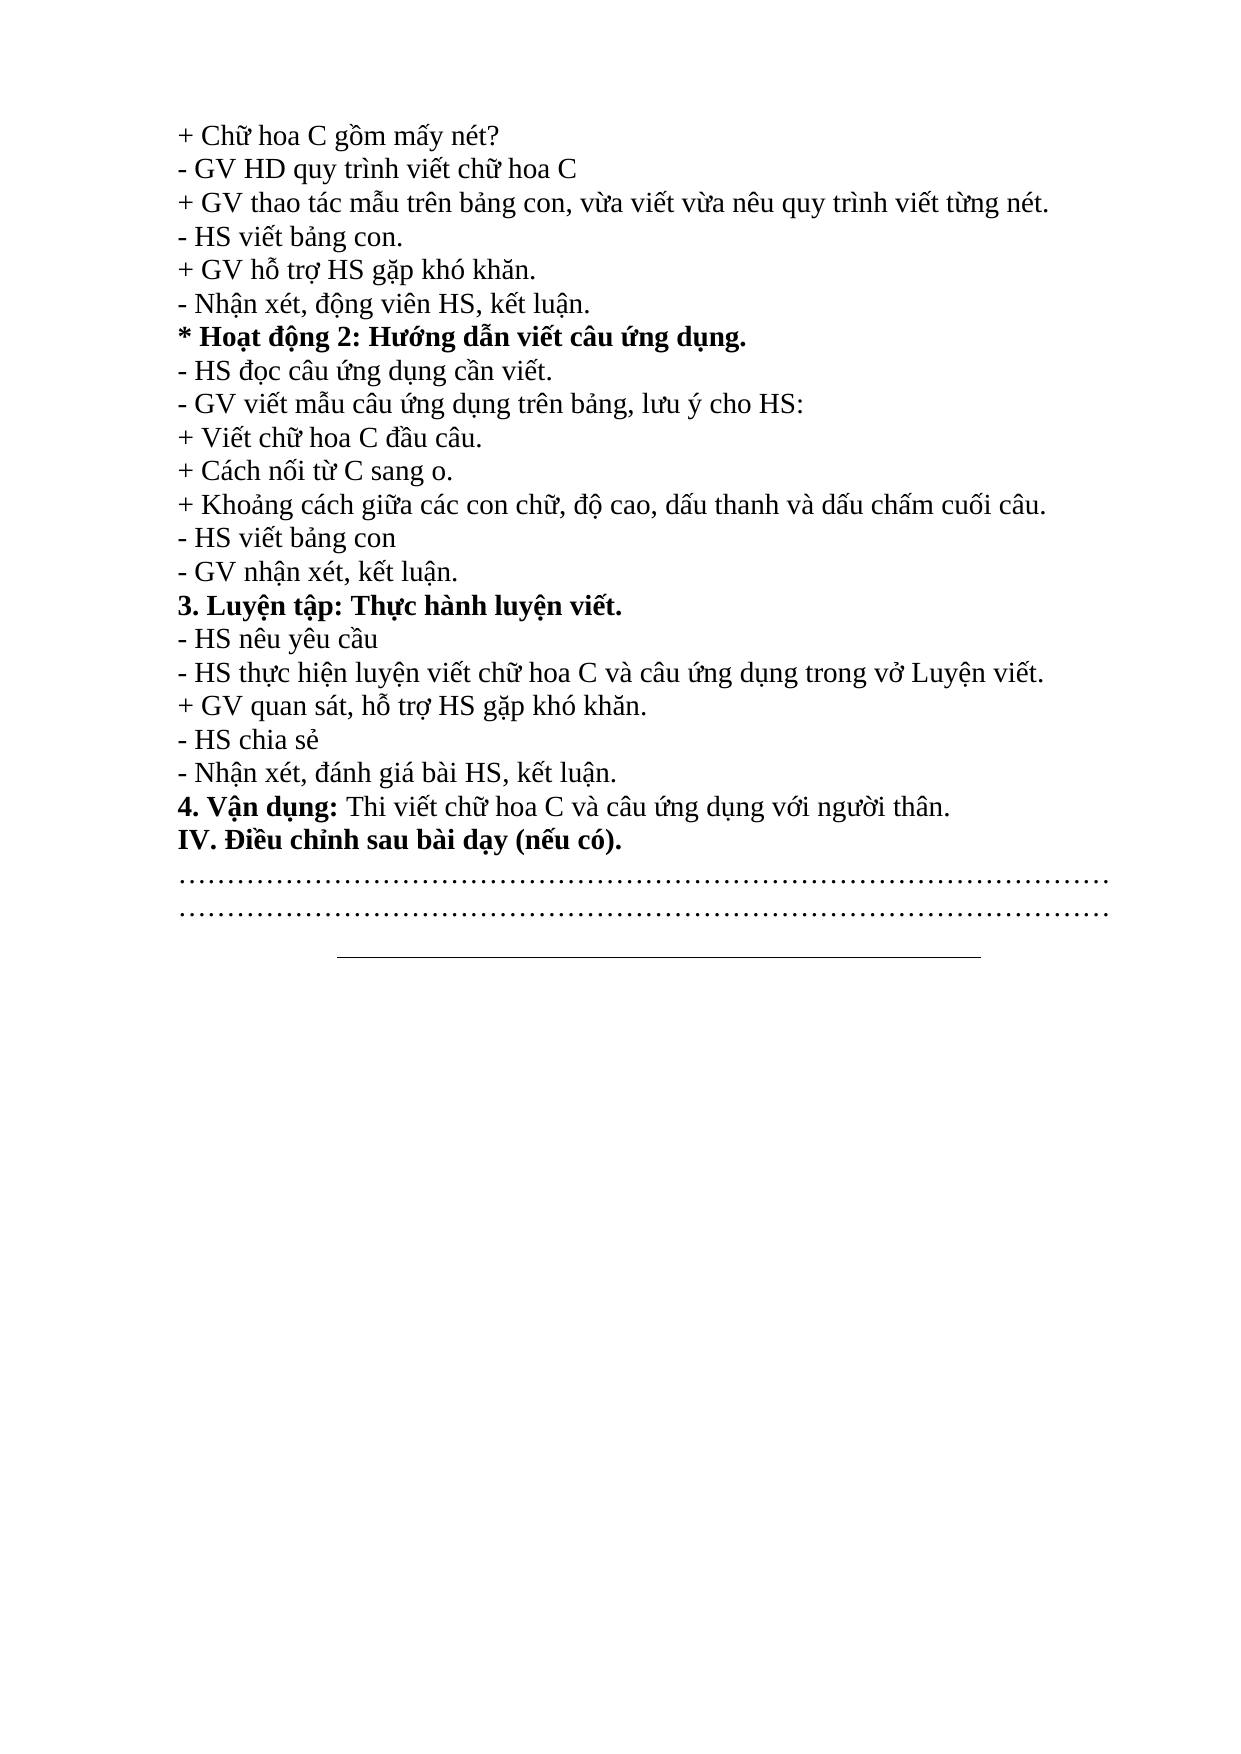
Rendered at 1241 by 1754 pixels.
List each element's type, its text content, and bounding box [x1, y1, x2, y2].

text 3. Luyện tập: Thực hành luyện viết. [177, 588, 1122, 621]
text + GV hỗ trợ HS gặp khó khăn. [177, 252, 1122, 286]
text - HS nêu yêu cầu [177, 621, 1122, 655]
text + GV thao tác mẫu trên bảng con, vừa viết vừa nêu quy trình viết từng nét. [177, 185, 1122, 219]
text - HS chia sẻ [177, 722, 1122, 755]
text - HS đọc câu ứng dụng cần viết. [177, 353, 1122, 386]
text + Chữ hoa C gồm mấy nét? [177, 118, 1122, 152]
text - HS thực hiện luyện viết chữ hoa C và câu ứng dụng trong vở Luyện viết. [177, 655, 1122, 688]
text - Nhận xét, động viên HS, kết luận. [177, 286, 1122, 319]
text - HS viết bảng con [177, 521, 1122, 554]
text - Nhận xét, đánh giá bài HS, kết luận. [177, 755, 1122, 789]
text + Viết chữ hoa C đầu câu. [177, 420, 1122, 453]
text ………………………………………………………………………………………………………………………………………………………………………… [177, 856, 1122, 923]
text 4. Vận dụng: Thi viết chữ hoa C và câu ứng dụng với người thân. [177, 789, 1122, 822]
text + Khoảng cách giữa các con chữ, độ cao, dấu thanh và dấu chấm cuối câu. [177, 487, 1122, 521]
text + Cách nối từ C sang o. [177, 453, 1122, 487]
text - HS viết bảng con. [177, 219, 1122, 252]
text IV. Điều chỉnh sau bài dạy (nếu có). [177, 822, 1122, 856]
text * Hoạt động 2: Hướng dẫn viết câu ứng dụng. [177, 319, 1122, 353]
text - GV viết mẫu câu ứng dụng trên bảng, lưu ý cho HS: [177, 386, 1122, 420]
text - GV HD quy trình viết chữ hoa C [177, 152, 1122, 185]
text - GV nhận xét, kết luận. [177, 554, 1122, 588]
text + GV quan sát, hỗ trợ HS gặp khó khăn. [177, 688, 1122, 722]
